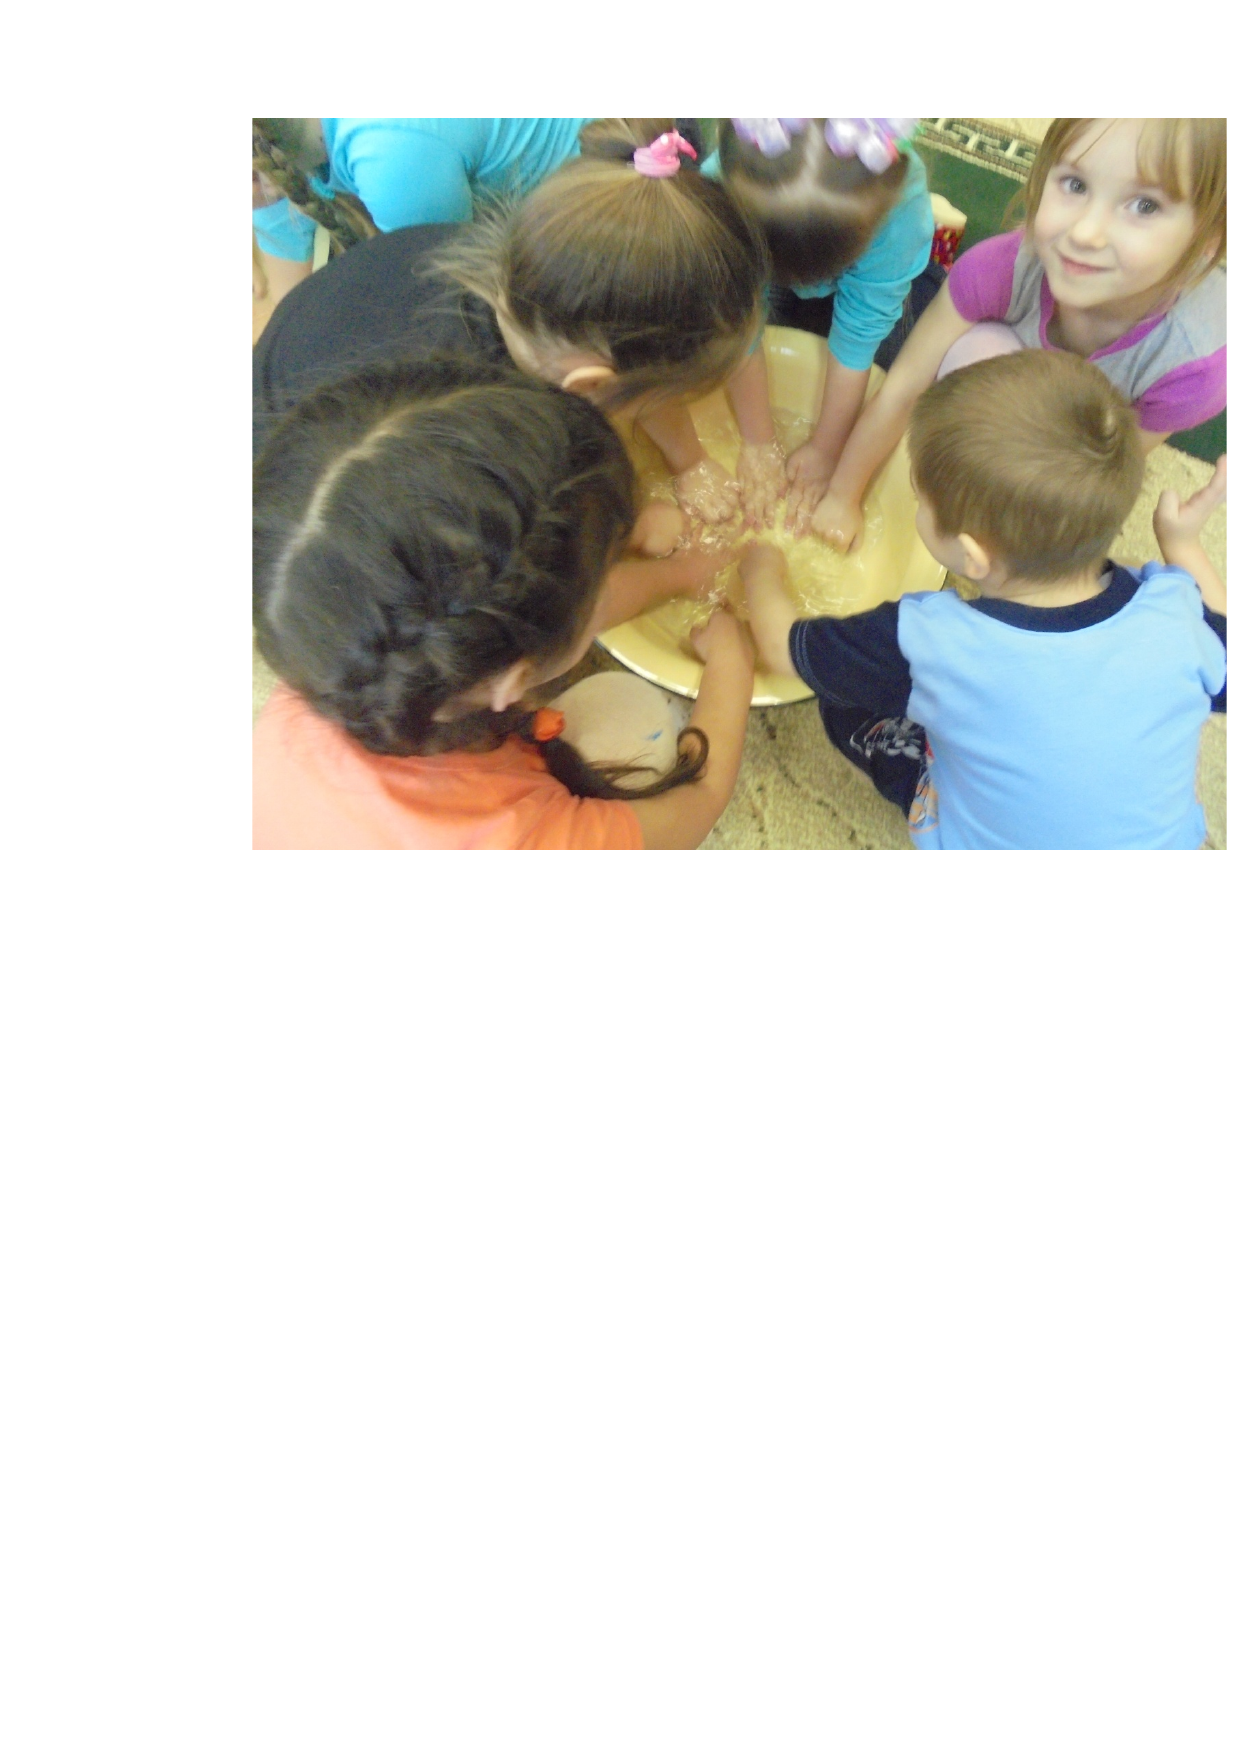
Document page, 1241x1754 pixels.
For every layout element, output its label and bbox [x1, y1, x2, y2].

picture [252, 118, 1227, 850]
